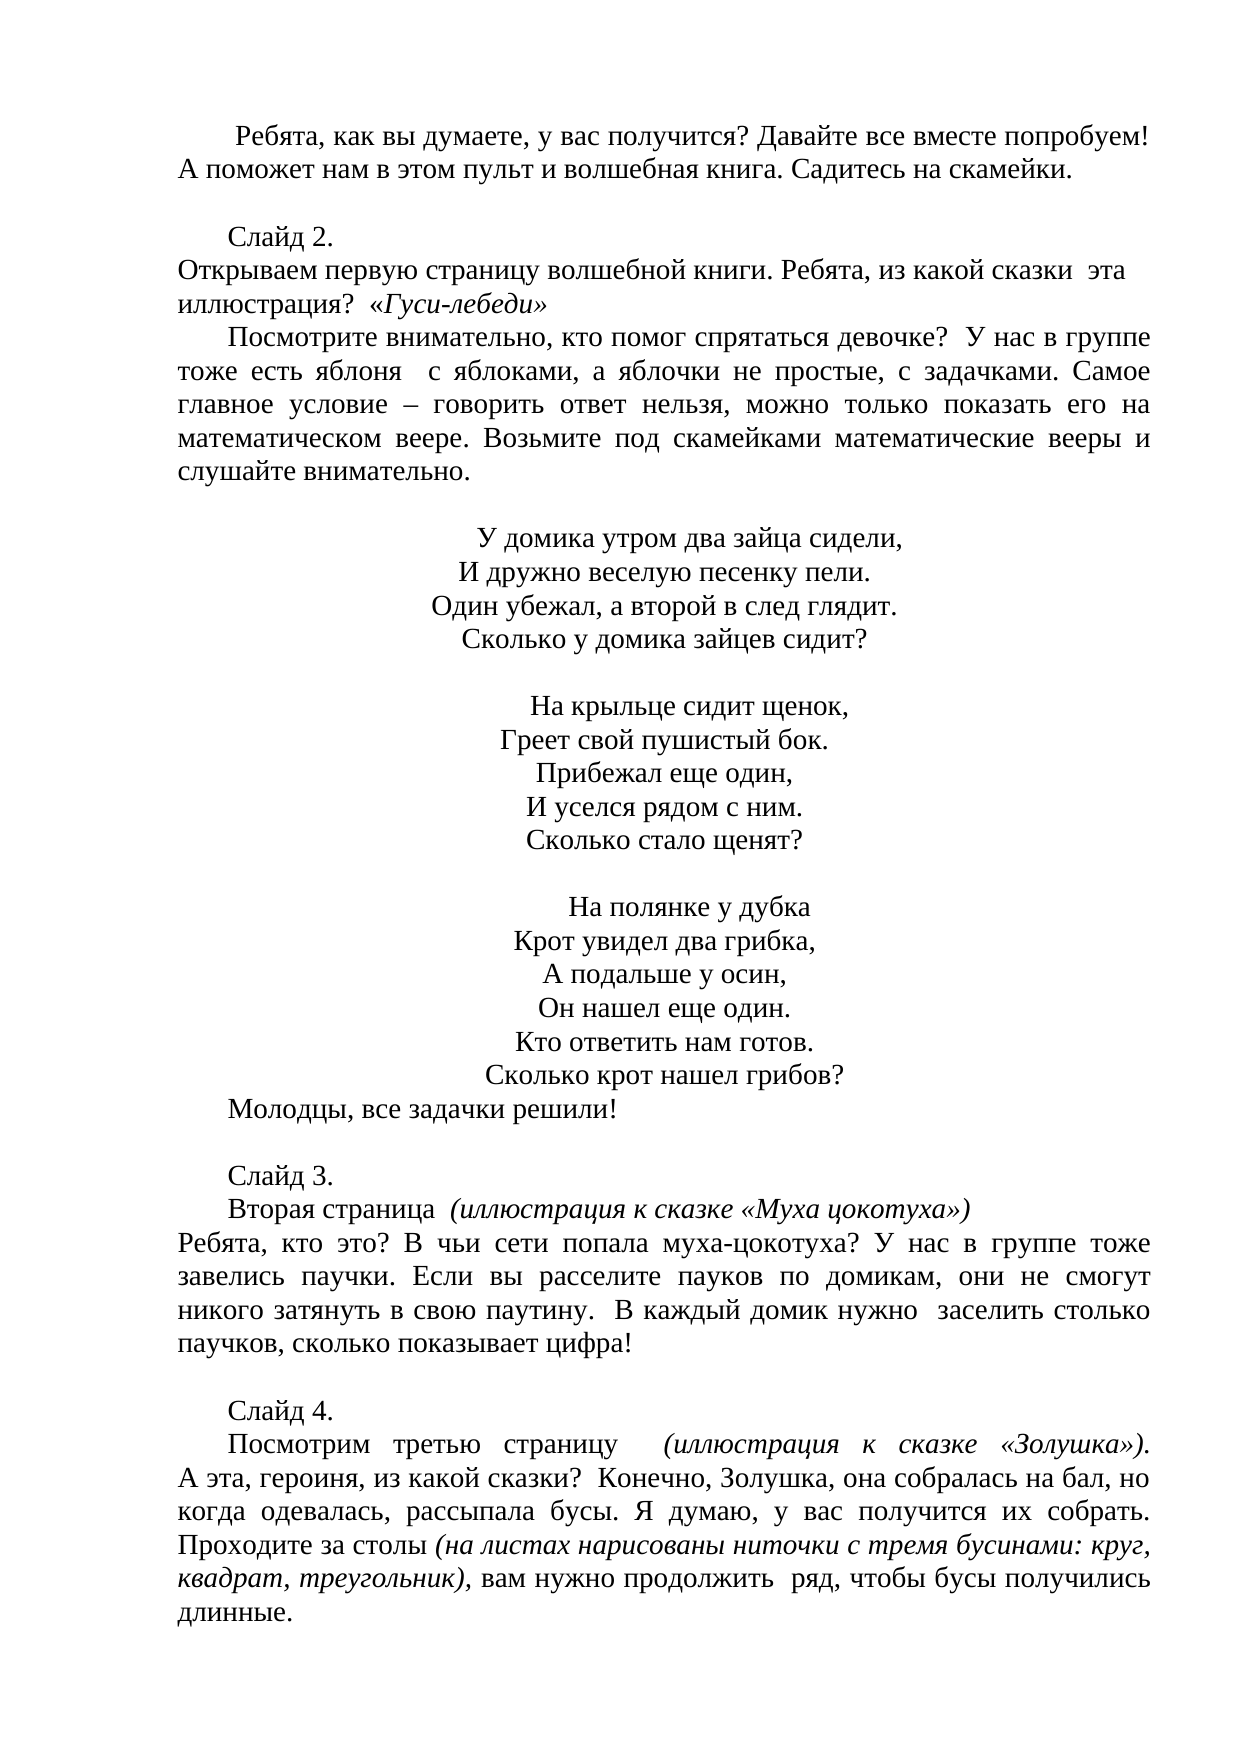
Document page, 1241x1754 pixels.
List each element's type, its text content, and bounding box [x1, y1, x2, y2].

text Слайд 2. Открываем первую страницу волшебной книги. Ребята, из какой сказки эта иллюстрация? «Гуси-лебеди» [177, 219, 1152, 319]
text Ребята, как вы думаете, у вас получится? Давайте все вместе попробуем! А поможет нам в этом пульт и волшебная книга. Садитесь на скамейки. [177, 118, 1152, 185]
text Молодцы, все задачки решили! [177, 1091, 1152, 1124]
text Посмотрите внимательно, кто помог спрятаться девочке? У нас в группе тоже есть яблоня с яблоками, а яблочки не простые, с задачками. Самое главное условие – говорить ответ нельзя, можно только показать его на математическом веере. Возьмите под скамейками математические вееры и слушайте внимательно. [177, 319, 1152, 487]
text Посмотрим третью страницу (иллюстрация к сказке «Золушка»). А эта, героиня, из какой сказки? Конечно, Золушка, она собралась на бал, но когда одевалась, рассыпала бусы. Я думаю, у вас получится их собрать. Проходите за столы (на листах нарисованы ниточки с тремя бусинами: круг, квадрат, треугольник), вам нужно продолжить ряд, чтобы бусы получились длинные. [177, 1426, 1152, 1627]
text Слайд 3. [177, 1158, 1152, 1191]
text У домика утром два зайца сидели, И дружно веселую песенку пели. Один убежал, а второй в след глядит. Сколько у домика зайцев сидит? [177, 521, 1152, 655]
text Слайд 4. [177, 1393, 1152, 1426]
text Ребята, кто это? В чьи сети попала муха-цокотуха? У нас в группе тоже завелись паучки. Если вы расселите пауков по домикам, они не смогут никого затянуть в свою паутину. В каждый домик нужно заселить столько паучков, сколько показывает цифра! [177, 1225, 1152, 1359]
text Вторая страница (иллюстрация к сказке «Муха цокотуха») [177, 1191, 1152, 1225]
text На крыльце сидит щенок, Греет свой пушистый бок. Прибежал еще один, И уселся рядом с ним. Сколько стало щенят? [177, 688, 1152, 856]
text На полянке у дубка Крот увидел два грибка, А подальше у осин, Он нашел еще один. Кто ответить нам готов. Сколько крот нашел грибов? [177, 889, 1152, 1091]
